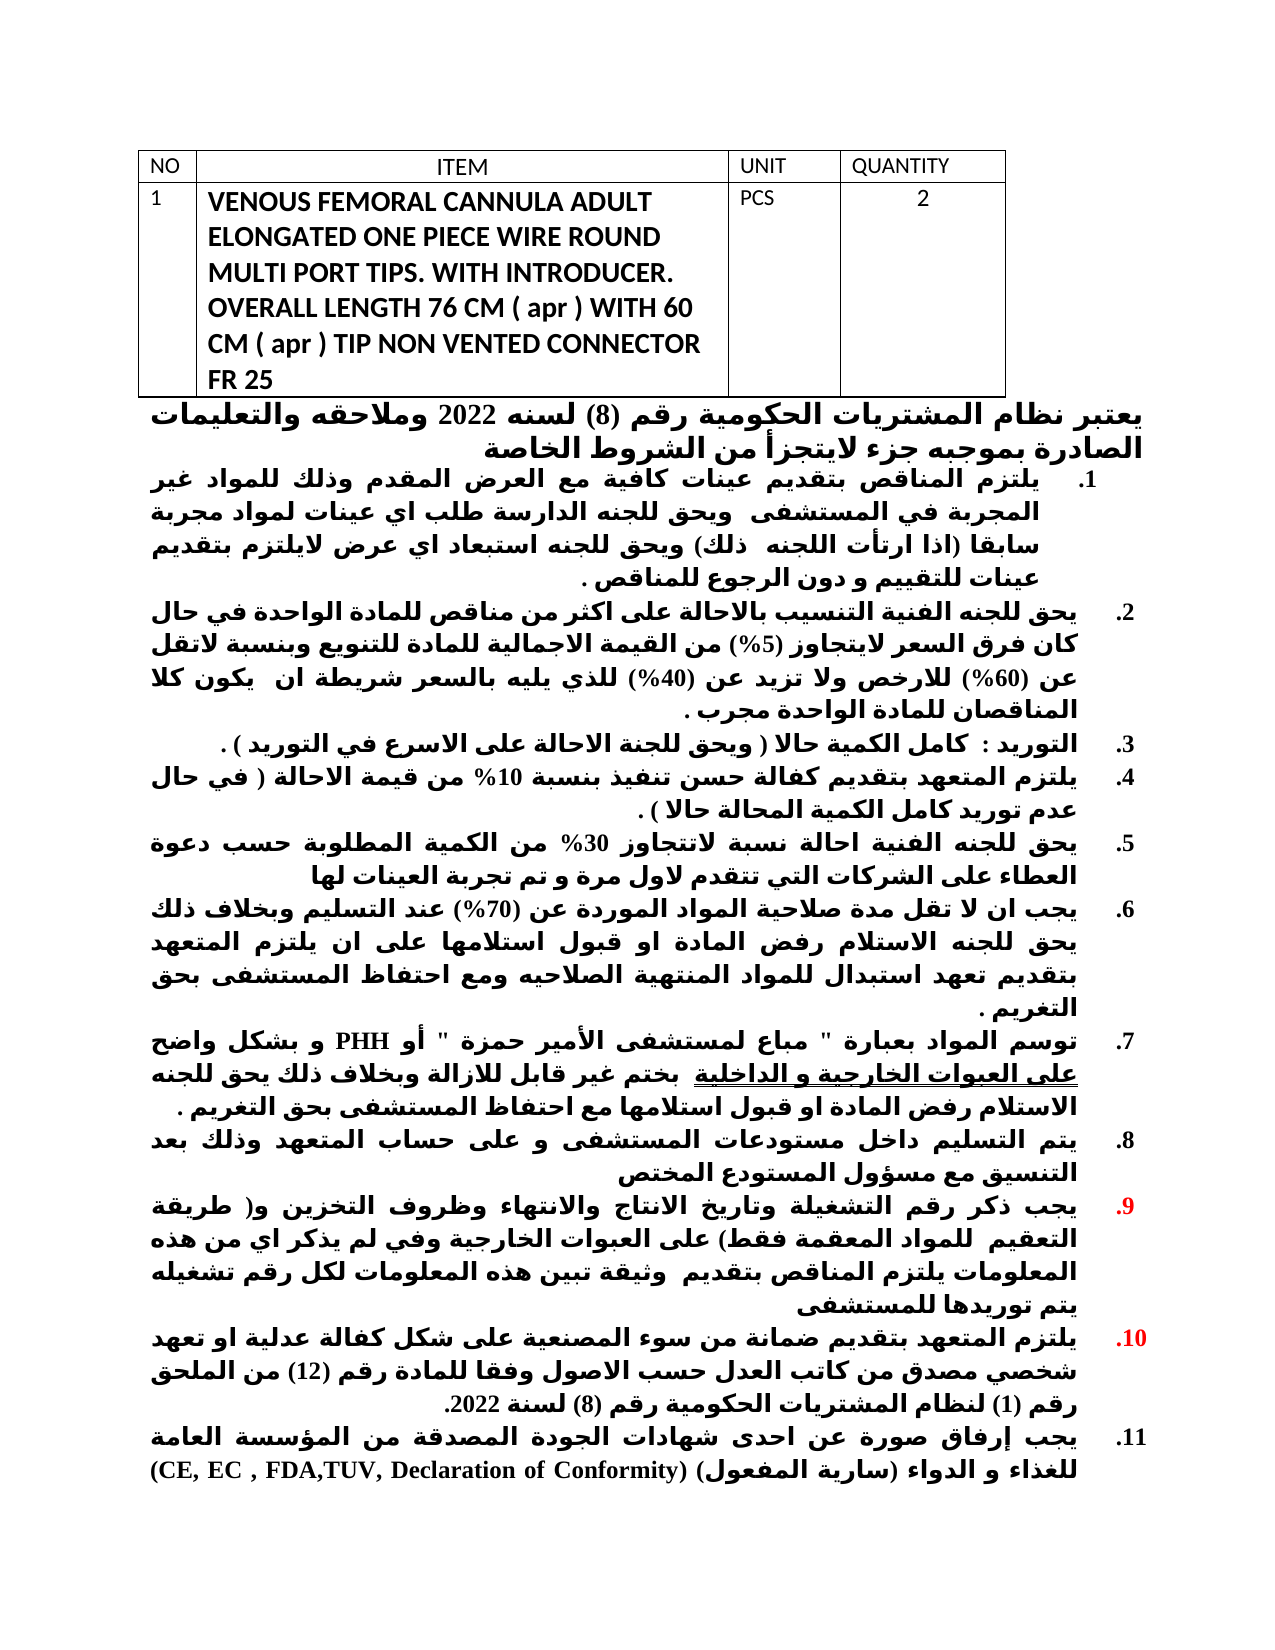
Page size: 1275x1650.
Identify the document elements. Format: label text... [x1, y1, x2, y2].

list يتم التسليم داخل مستودعات المستشفى و على حساب المتعهد وذلك بعد التنسيق مع مسؤول المستودع المختص [150, 1125, 1116, 1187]
list يجب ذكر رقم التشغيلة وتاريخ الانتاج والانتهاء وظروف التخزين و( طريقة التعقيم للمواد المعقمة فقط) على العبوات الخارجية وفي لم يذكر اي من هذه المعلومات يلتزم المناقص بتقديم وثيقة تبين هذه المعلومات لكل رقم تشغيله يتم توريدها للمستشفى [150, 1191, 1116, 1319]
list يحق للجنه الفنية احالة نسبة لاتتجاوز 30% من الكمية المطلوبة حسب دعوة العطاء على الشركات التي تتقدم لاول مرة و تم تجربة العينات لها [150, 828, 1116, 889]
list يلتزم المناقص بتقديم عينات كافية مع العرض المقدم وذلك للمواد غير المجربة في المستشفى ويحق للجنه الدارسة طلب اي عينات لمواد مجربة سابقا (اذا ارتأت اللجنه ذلك) ويحق للجنه استبعاد اي عرض لايلتزم بتقديم عينات للتقييم و دون الرجوع للمناقص . [150, 464, 1078, 592]
list يلتزم المتعهد بتقديم كفالة حسن تنفيذ بنسبة 10% من قيمة الاحالة ( في حال عدم توريد كامل الكمية المحالة حالا ) . [150, 762, 1116, 823]
list يحق للجنه الفنية التنسيب بالاحالة على اكثر من مناقص للمادة الواحدة في حال كان فرق السعر لايتجاوز (5%) من القيمة الاجمالية للمادة للتنويع وبنسبة لاتقل عن (60%) للارخص ولا تزيد عن (40%) للذي يليه بالسعر شريطة ان يكون كلا المناقصان للمادة الواحدة مجرب . [150, 597, 1116, 724]
list يلتزم المتعهد بتقديم ضمانة من سوء المصنعية على شكل كفالة عدلية او تعهد شخصي مصدق من كاتب العدل حسب الاصول وفقا للمادة رقم (12) من الملحق رقم (1) لنظام المشتريات الحكومية رقم (8) لسنة 2022. [150, 1323, 1116, 1418]
table_header UNIT [729, 151, 840, 182]
text يعتبر نظام المشتريات الحكومية رقم (8) لسنه 2022 وملاحقه والتعليمات الصادرة بموجبه جزء لايتجزأ من الشروط الخاصة [150, 397, 1144, 464]
list توسم المواد بعبارة " مباع لمستشفى الأمير حمزة " أو PHH و بشكل واضح على العبوات الخارجية و الداخلية بختم غير قابل للازالة وبخلاف ذلك يحق للجنه الاستلام رفض المادة او قبول استلامها مع احتفاظ المستشفى بحق التغريم . [150, 1026, 1116, 1121]
table_cell PCS [729, 183, 840, 396]
table_header NO [139, 151, 196, 182]
table_cell 2 [841, 183, 1005, 396]
list التوريد : كامل الكمية حالا ( ويحق للجنة الاحالة على الاسرع في التوريد ) . [150, 729, 1116, 757]
table_header QUANTITY [841, 151, 1005, 182]
table_cell VENOUS FEMORAL CANNULA ADULT ELONGATED ONE PIECE WIRE ROUND MULTI PORT TIPS. WITH INTRODUCER. OVERALL LENGTH 76 CM ( apr ) WITH 60 CM ( apr ) TIP NON VENTED CONNECTOR FR 25 [197, 183, 728, 396]
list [150, 1422, 1116, 1484]
table_header ITEM [197, 151, 728, 182]
list يجب ان لا تقل مدة صلاحية المواد الموردة عن (70%) عند التسليم وبخلاف ذلك يحق للجنه الاستلام رفض المادة او قبول استلامها على ان يلتزم المتعهد بتقديم تعهد استبدال للمواد المنتهية الصلاحيه ومع احتفاظ المستشفى بحق التغريم . [150, 894, 1116, 1022]
table_cell 1 [139, 183, 196, 396]
